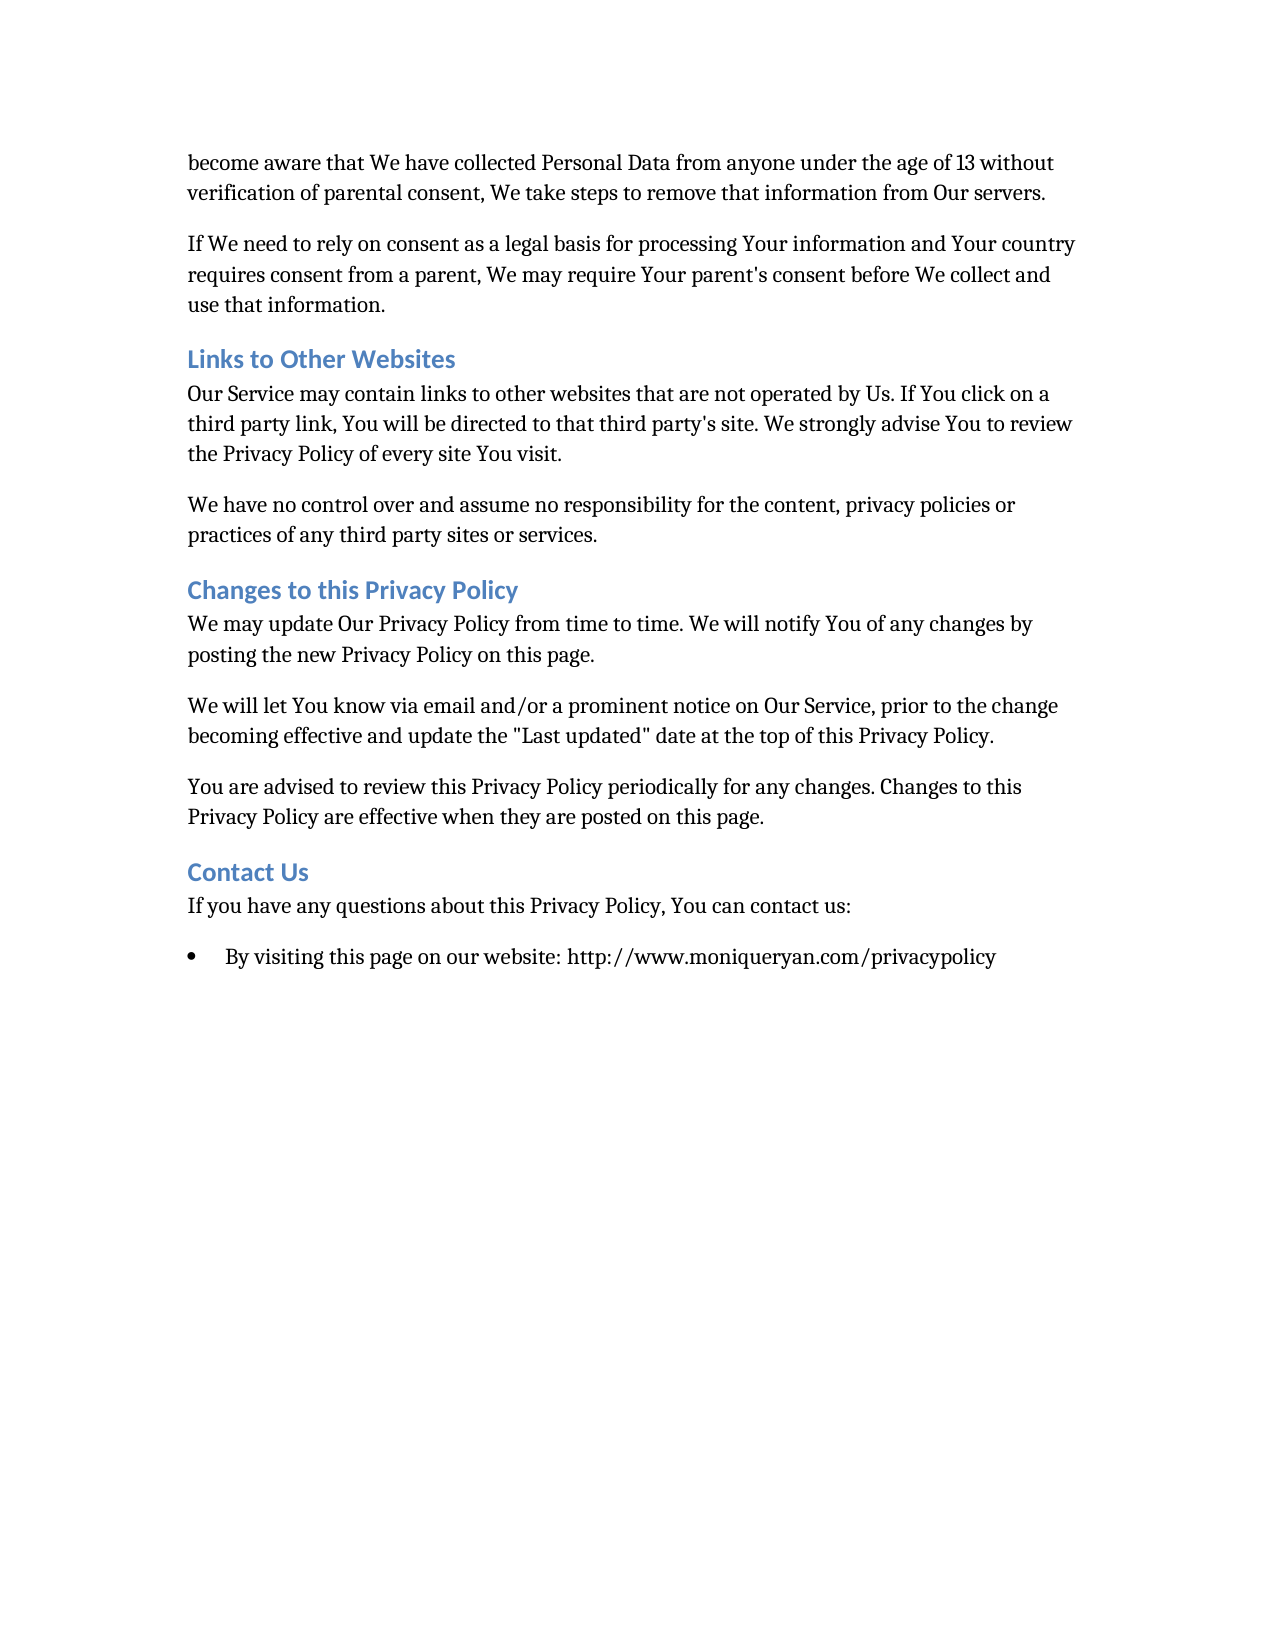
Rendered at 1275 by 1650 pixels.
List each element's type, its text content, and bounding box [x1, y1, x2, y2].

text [187, 150, 1087, 207]
text You are advised to review this Privacy Policy periodically for any changes. Changes to this Privacy Policy are effective when they are posted on this page. [187, 774, 1087, 830]
subtitle Links to Other Websites [187, 343, 1087, 376]
subtitle Contact Us [187, 855, 1087, 888]
text We have no control over and assume no responsibility for the content, privacy policies or practices of any third party sites or services. [187, 492, 1087, 549]
list By visiting this page on our website: http://www.moniqueryan.com/privacypolicy [187, 944, 1087, 970]
subtitle Changes to this Privacy Policy [187, 573, 1087, 606]
text We may update Our Privacy Policy from time to time. We will notify You of any changes by posting the new Privacy Policy on this page. [187, 611, 1087, 668]
text We will let You know via email and/or a prominent notice on Our Service, prior to the change becoming effective and update the "Last updated" date at the top of this Privacy Policy. [187, 692, 1087, 749]
text If We need to rely on consent as a legal basis for processing Your information and Your country requires consent from a parent, We may require Your parent's consent before We collect and use that information. [187, 231, 1087, 318]
text If you have any questions about this Privacy Policy, You can contact us: [187, 893, 1087, 919]
text Our Service may contain links to other websites that are not operated by Us. If You click on a third party link, You will be directed to that third party's site. We strongly advise You to review the Privacy Policy of every site You visit. [187, 381, 1087, 467]
